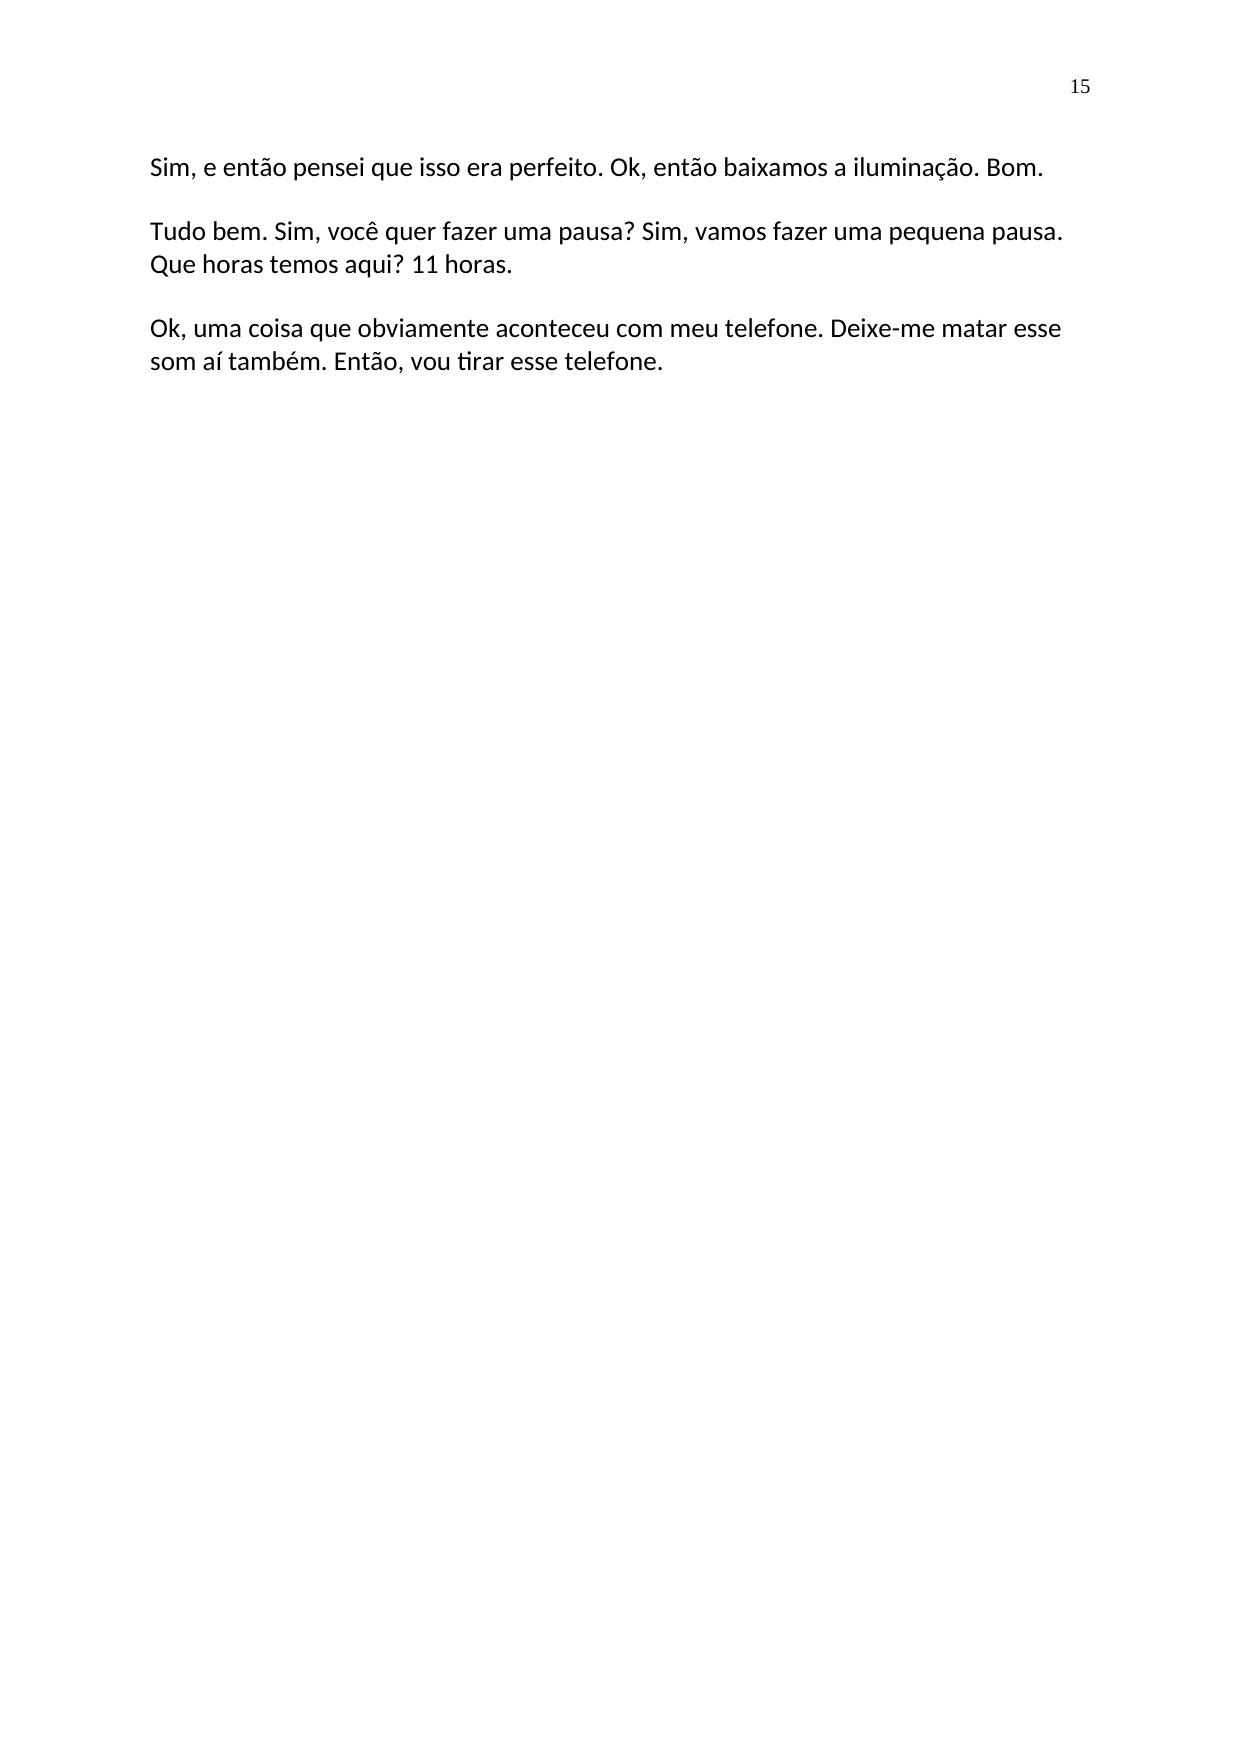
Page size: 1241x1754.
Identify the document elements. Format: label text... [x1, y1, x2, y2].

text Ok, uma coisa que obviamente aconteceu com meu telefone. Deixe-me matar esse som aí também. Então, vou tirar esse telefone. [150, 311, 1090, 377]
text Tudo bem. Sim, você quer fazer uma pausa? Sim, vamos fazer uma pequena pausa. Que horas temos aqui? 11 horas. [150, 214, 1090, 280]
text Sim, e então pensei que isso era perfeito. Ok, então baixamos a iluminação. Bom. [150, 150, 1090, 183]
